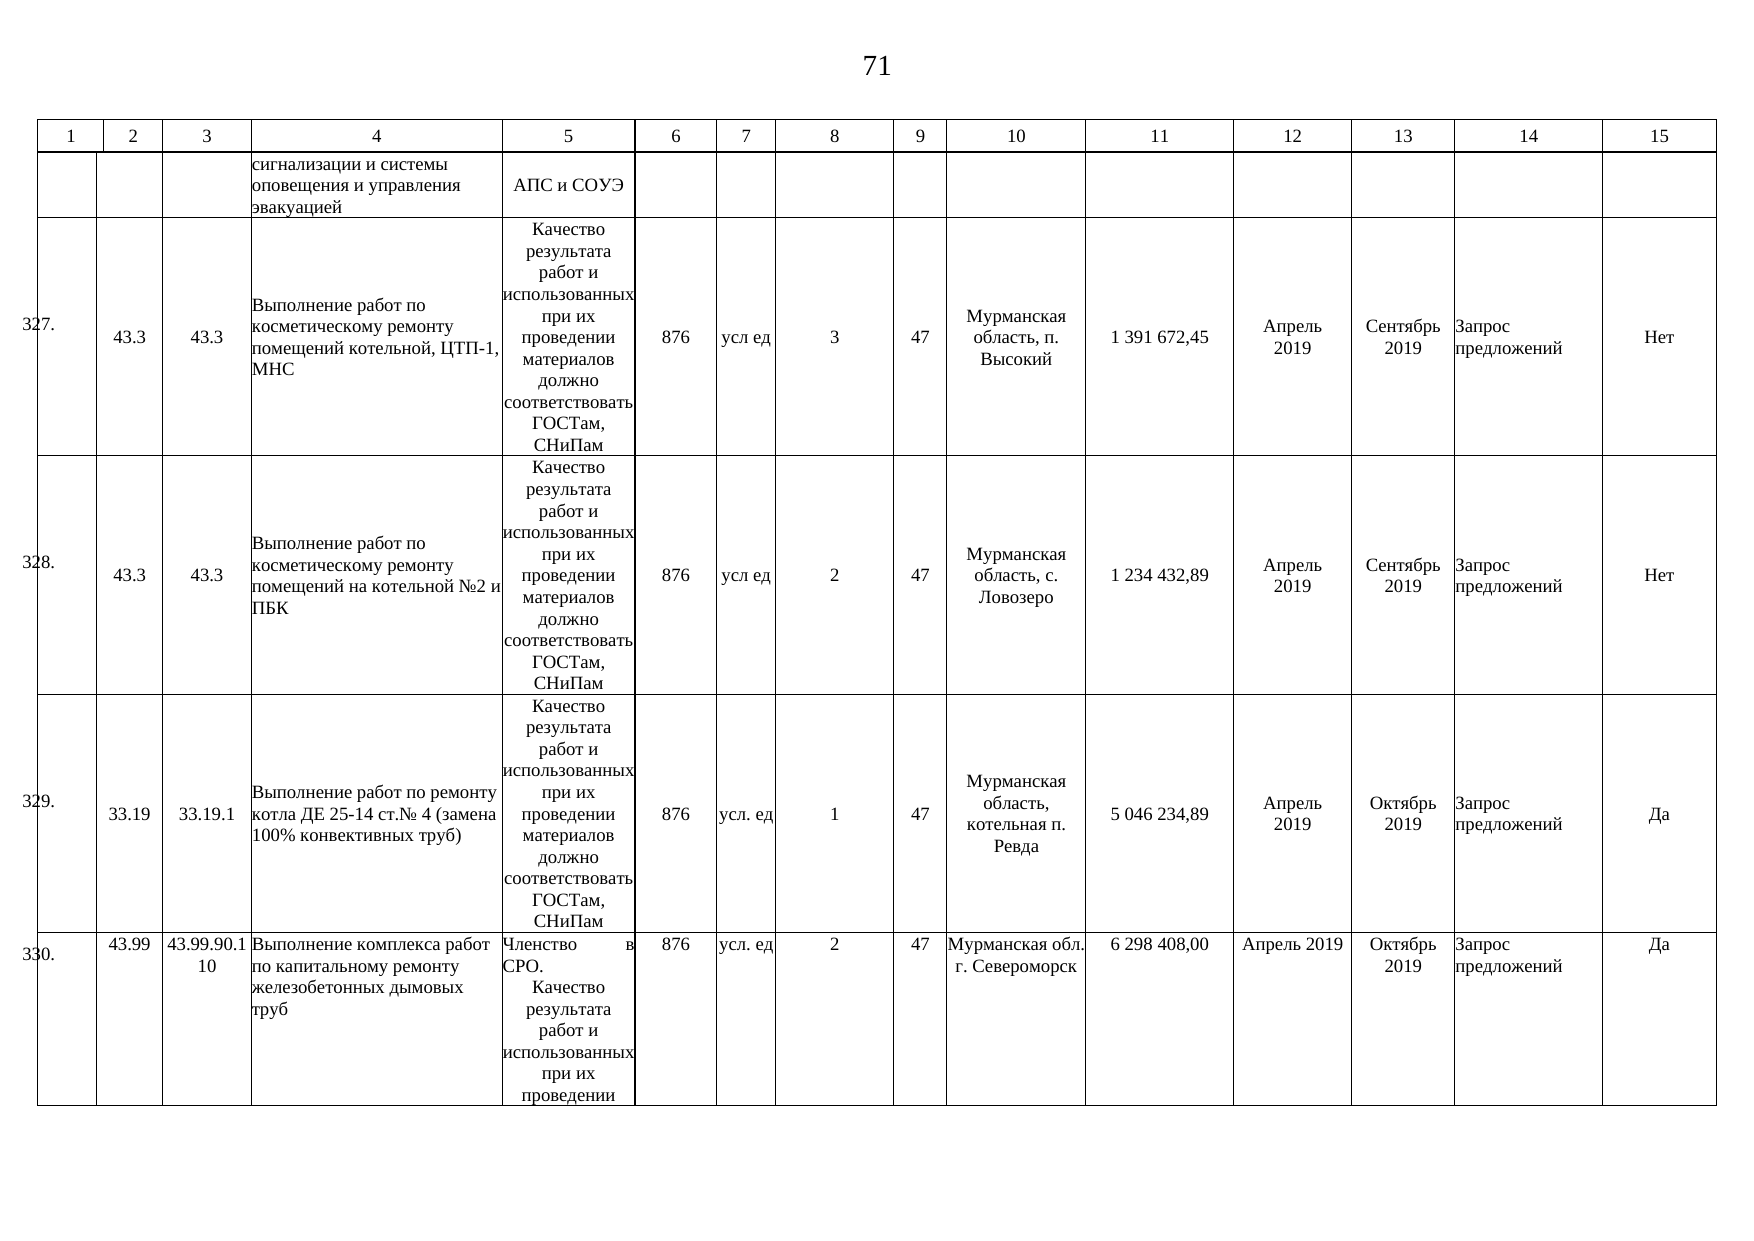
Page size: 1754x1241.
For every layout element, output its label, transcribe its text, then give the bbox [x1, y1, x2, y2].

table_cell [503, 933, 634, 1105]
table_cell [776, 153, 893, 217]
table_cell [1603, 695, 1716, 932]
table_header 2 [104, 120, 162, 151]
table_header 5 [503, 120, 634, 151]
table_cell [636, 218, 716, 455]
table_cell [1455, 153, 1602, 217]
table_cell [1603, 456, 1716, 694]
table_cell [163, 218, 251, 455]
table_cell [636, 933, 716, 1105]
table_header 11 [1086, 120, 1233, 151]
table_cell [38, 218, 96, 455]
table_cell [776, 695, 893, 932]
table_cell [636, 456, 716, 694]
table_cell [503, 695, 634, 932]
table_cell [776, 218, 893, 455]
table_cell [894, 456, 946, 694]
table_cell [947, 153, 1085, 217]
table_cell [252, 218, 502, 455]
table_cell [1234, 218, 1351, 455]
table_header 10 [947, 120, 1085, 151]
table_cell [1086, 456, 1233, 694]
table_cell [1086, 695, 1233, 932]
table_header 1 [38, 120, 103, 151]
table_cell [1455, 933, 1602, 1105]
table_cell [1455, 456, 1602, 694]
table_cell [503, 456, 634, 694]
table_header 12 [1234, 120, 1351, 151]
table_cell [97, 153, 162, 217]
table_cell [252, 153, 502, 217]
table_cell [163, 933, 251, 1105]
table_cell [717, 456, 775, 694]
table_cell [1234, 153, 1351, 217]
table_header 14 [1455, 120, 1602, 151]
table_header 4 [252, 120, 502, 151]
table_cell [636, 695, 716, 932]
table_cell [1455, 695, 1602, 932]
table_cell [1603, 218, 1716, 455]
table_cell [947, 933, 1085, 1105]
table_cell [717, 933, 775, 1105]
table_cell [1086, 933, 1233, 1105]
table_header 9 [894, 120, 946, 151]
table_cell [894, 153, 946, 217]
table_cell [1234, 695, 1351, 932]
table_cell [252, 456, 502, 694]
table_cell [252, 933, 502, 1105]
table_header 13 [1352, 120, 1454, 151]
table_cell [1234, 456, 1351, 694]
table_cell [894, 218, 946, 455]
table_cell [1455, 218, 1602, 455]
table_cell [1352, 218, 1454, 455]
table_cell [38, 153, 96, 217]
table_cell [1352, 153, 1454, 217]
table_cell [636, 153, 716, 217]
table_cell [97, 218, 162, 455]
table_header 15 [1603, 120, 1716, 151]
table_header 6 [636, 120, 716, 151]
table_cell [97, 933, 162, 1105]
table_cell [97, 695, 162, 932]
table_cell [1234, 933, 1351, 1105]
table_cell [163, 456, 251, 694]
table_header 3 [163, 120, 251, 151]
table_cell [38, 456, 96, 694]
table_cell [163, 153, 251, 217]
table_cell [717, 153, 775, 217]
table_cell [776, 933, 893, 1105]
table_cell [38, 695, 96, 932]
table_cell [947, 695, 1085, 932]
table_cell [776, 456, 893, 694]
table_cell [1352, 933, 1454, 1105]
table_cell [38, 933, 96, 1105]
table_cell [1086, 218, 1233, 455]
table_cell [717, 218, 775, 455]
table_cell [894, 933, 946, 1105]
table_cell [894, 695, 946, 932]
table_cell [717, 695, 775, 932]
table_header 7 [717, 120, 775, 151]
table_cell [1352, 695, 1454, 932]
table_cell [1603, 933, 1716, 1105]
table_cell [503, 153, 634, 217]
table_header 8 [776, 120, 893, 151]
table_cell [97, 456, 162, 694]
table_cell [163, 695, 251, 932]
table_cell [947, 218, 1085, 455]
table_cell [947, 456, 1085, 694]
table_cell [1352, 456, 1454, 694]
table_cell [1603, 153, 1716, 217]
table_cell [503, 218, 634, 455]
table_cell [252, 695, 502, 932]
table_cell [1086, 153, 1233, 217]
